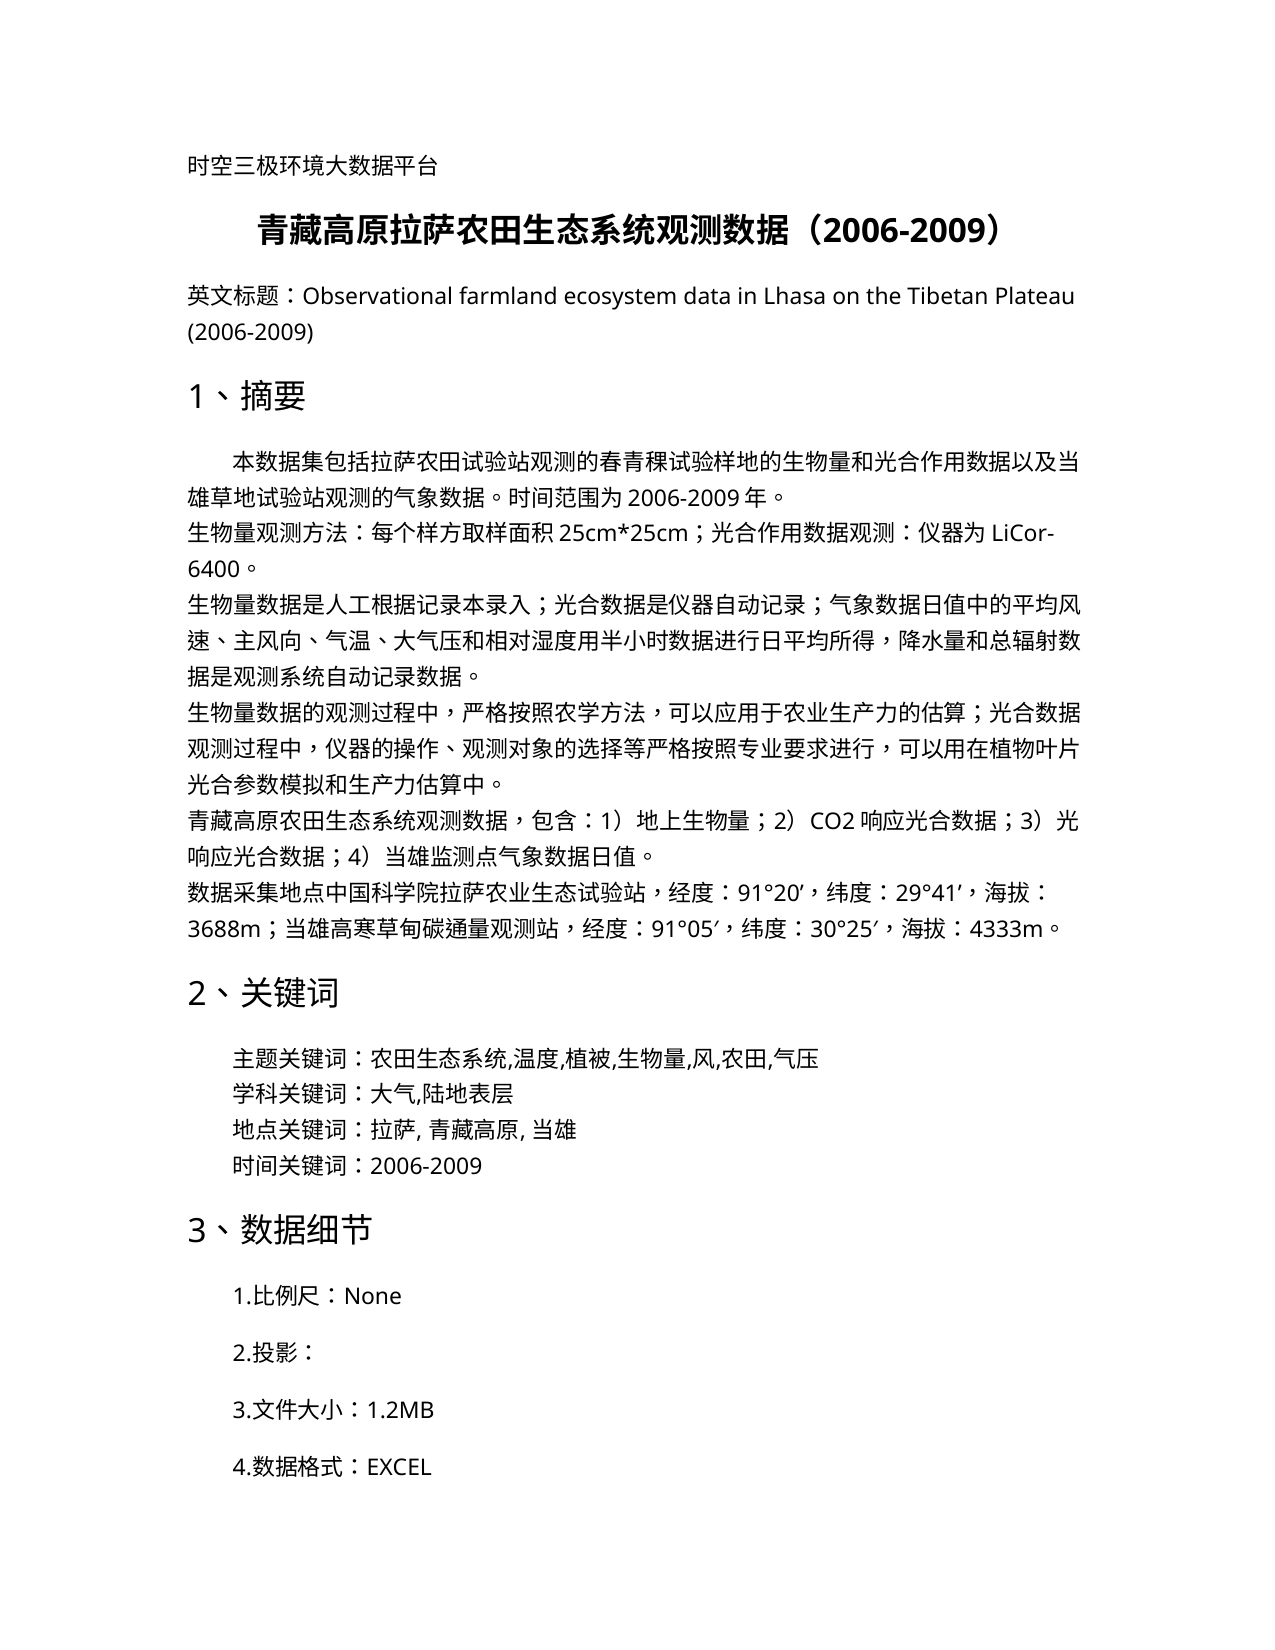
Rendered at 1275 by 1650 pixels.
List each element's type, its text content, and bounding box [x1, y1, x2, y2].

text 本数据集包括拉萨农田试验站观测的春青稞试验样地的生物量和光合作用数据以及当雄草地试验站观测的气象数据。时间范围为2006-2009年。 生物量观测方法：每个样方取样面积25cm*25cm；光合作用数据观测：仪器为LiCor-6400。 生物量数据是人工根据记录本录入；光合数据是仪器自动记录；气象数据日值中的平均风速、主风向、气温、大气压和相对湿度用半小时数据进行日平均所得，降水量和总辐射数据是观测系统自动记录数据。 生物量数据的观测过程中，严格按照农学方法，可以应用于农业生产力的估算；光合数据观测过程中，仪器的操作、观测对象的选择等严格按照专业要求进行，可以用在植物叶片光合参数模拟和生产力估算中。 青藏高原农田生态系统观测数据，包含：1）地上生物量；2）CO2响应光合数据；3）光响应光合数据；4）当雄监测点气象数据日值。 数据采集地点中国科学院拉萨农业生态试验站，经度：91°20’，纬度：29°41’，海拔：3688m；当雄高寒草甸碳通量观测站，经度：91°05′，纬度：30°25′，海拔：4333m。 [187, 446, 1087, 944]
text 青藏高原拉萨农田生态系统观测数据（2006-2009） [187, 207, 1087, 252]
text 2.投影： [232, 1337, 1087, 1368]
text 1、摘要 [187, 372, 1087, 418]
text 时空三极环境大数据平台 [187, 150, 1087, 181]
text 1.比例尺：None [232, 1280, 1087, 1311]
text 2、关键词 [187, 969, 1087, 1015]
text 3、数据细节 [187, 1207, 1087, 1252]
text 4.数据格式：EXCEL [232, 1450, 1087, 1482]
text 3.文件大小：1.2MB [232, 1394, 1087, 1425]
text 主题关键词：农田生态系统,温度,植被,生物量,风,农田,气压 学科关键词：大气,陆地表层 地点关键词：拉萨, 青藏高原, 当雄 时间关键词：2006-2009 [232, 1042, 1087, 1182]
text 英文标题：Observational farmland ecosystem data in Lhasa on the Tibetan Plateau (2006-2009) [187, 280, 1087, 347]
